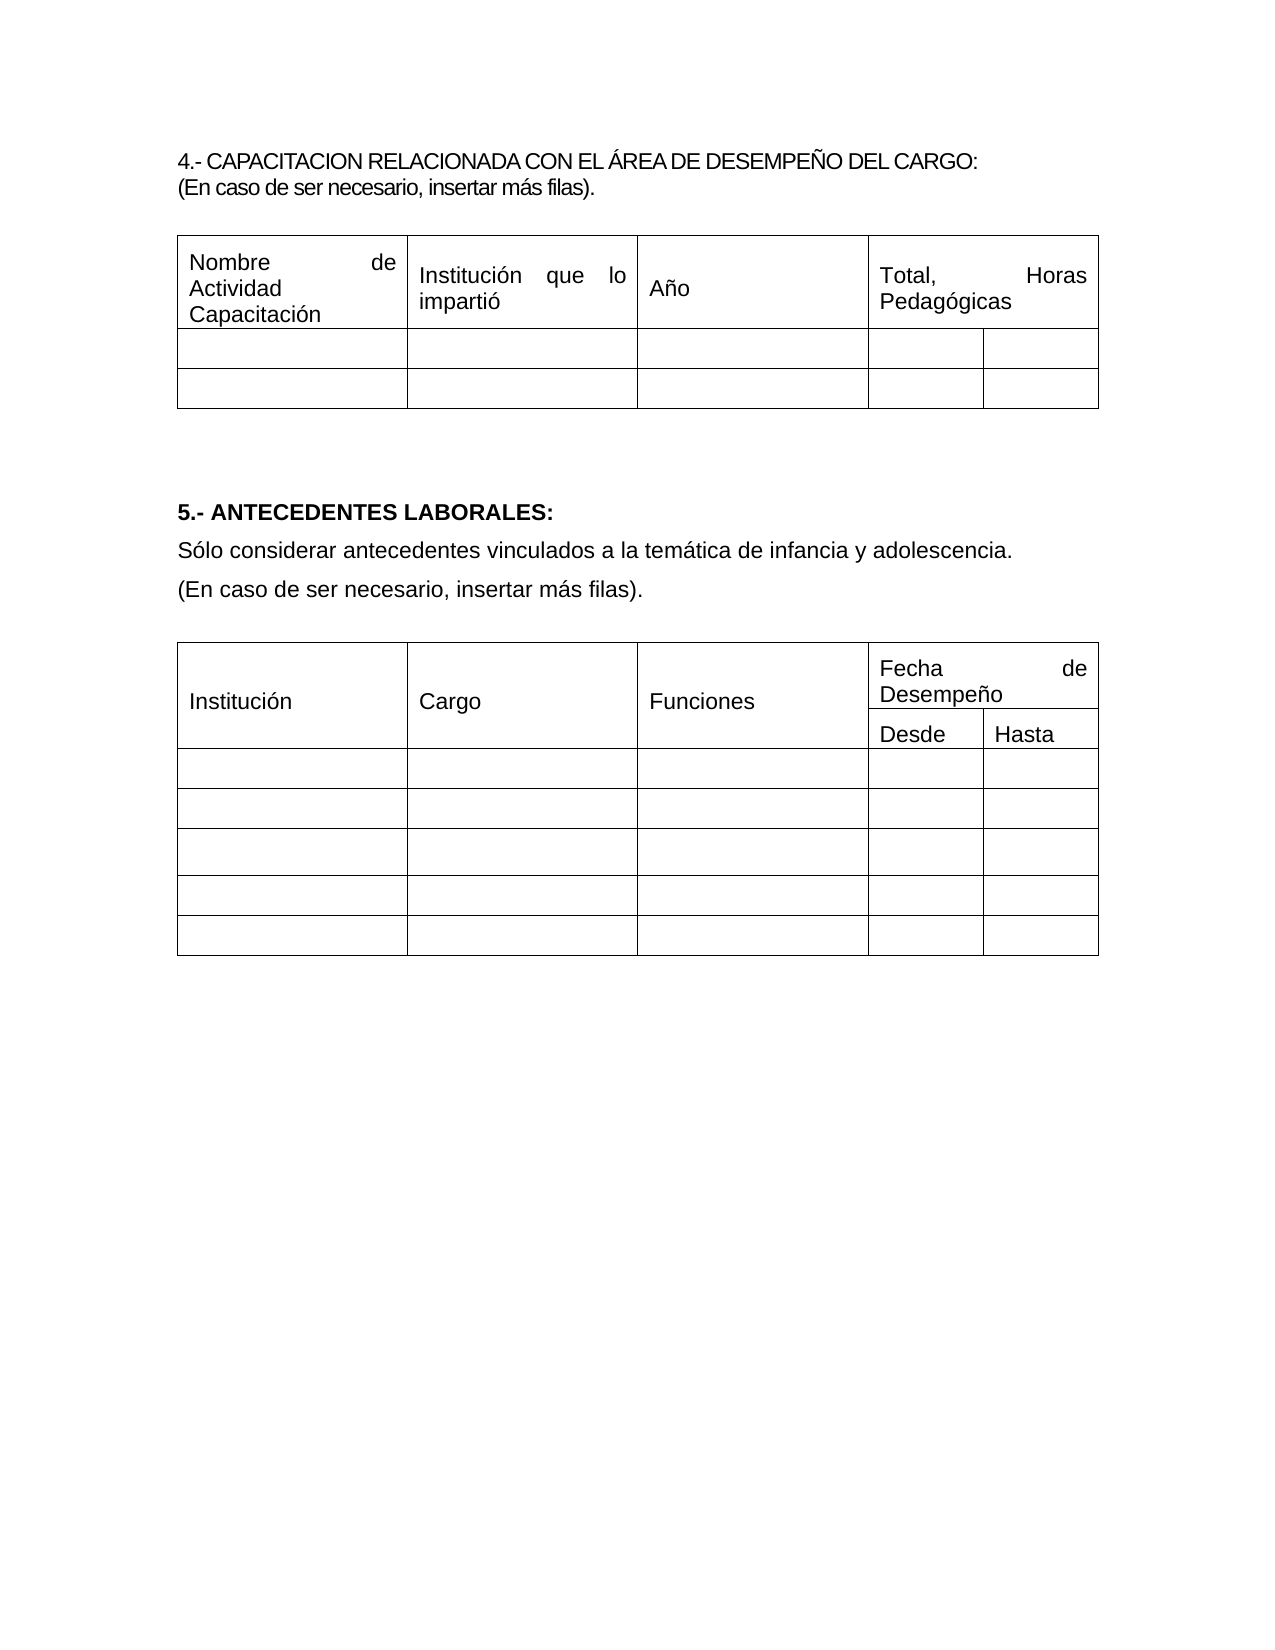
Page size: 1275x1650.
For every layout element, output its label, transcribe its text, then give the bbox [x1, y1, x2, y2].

table_cell Hasta [984, 709, 1098, 748]
table_header Institución que lo impartió [408, 236, 637, 328]
table_cell [869, 749, 983, 788]
text Sólo considerar antecedentes vinculados a la temática de infancia y adolescencia. [177, 537, 1098, 564]
table_cell [408, 369, 637, 407]
table_cell [178, 749, 407, 788]
table_header Funciones [638, 643, 868, 748]
table_header Año [638, 236, 868, 328]
table_header Fecha de Desempeño [869, 643, 1098, 708]
title (En caso de ser necesario, insertar más filas). [177, 174, 1098, 200]
table_header Cargo [408, 643, 637, 748]
table_cell [638, 829, 868, 875]
table_cell [984, 916, 1098, 955]
table_cell [408, 916, 637, 955]
table_cell [984, 876, 1098, 915]
table_cell [984, 829, 1098, 875]
table_header Total, Horas Pedagógicas [869, 236, 1098, 328]
table_cell [408, 876, 637, 915]
table_cell [869, 829, 983, 875]
table_cell [869, 329, 983, 367]
table_cell [869, 916, 983, 955]
table_cell [984, 749, 1098, 788]
table_cell [638, 789, 868, 827]
table_cell [638, 329, 868, 367]
table_cell [984, 329, 1098, 367]
table_cell [638, 749, 868, 788]
table_cell [178, 369, 407, 407]
table_cell [178, 789, 407, 827]
table_cell [984, 369, 1098, 407]
table_cell [984, 789, 1098, 827]
text 5.- ANTECEDENTES LABORALES: [177, 499, 1098, 525]
table_cell [408, 329, 637, 367]
table_cell Desde [869, 709, 983, 748]
table_cell [638, 916, 868, 955]
table_cell [408, 749, 637, 788]
table_cell [408, 829, 637, 875]
table_cell [869, 369, 983, 407]
table_cell [869, 876, 983, 915]
table_header Institución [178, 643, 407, 748]
table_cell [178, 829, 407, 875]
table_cell [178, 876, 407, 915]
table_header Nombre de Actividad Capacitación [178, 236, 407, 328]
table_cell [869, 789, 983, 827]
text (En caso de ser necesario, insertar más filas). [177, 576, 1098, 603]
table_cell [408, 789, 637, 827]
table_cell [638, 876, 868, 915]
title 4.- CAPACITACION RELACIONADA CON EL ÁREA DE DESEMPEÑO DEL CARGO: [177, 148, 1098, 174]
table_cell [178, 916, 407, 955]
table_cell [638, 369, 868, 407]
table_cell [178, 329, 407, 367]
